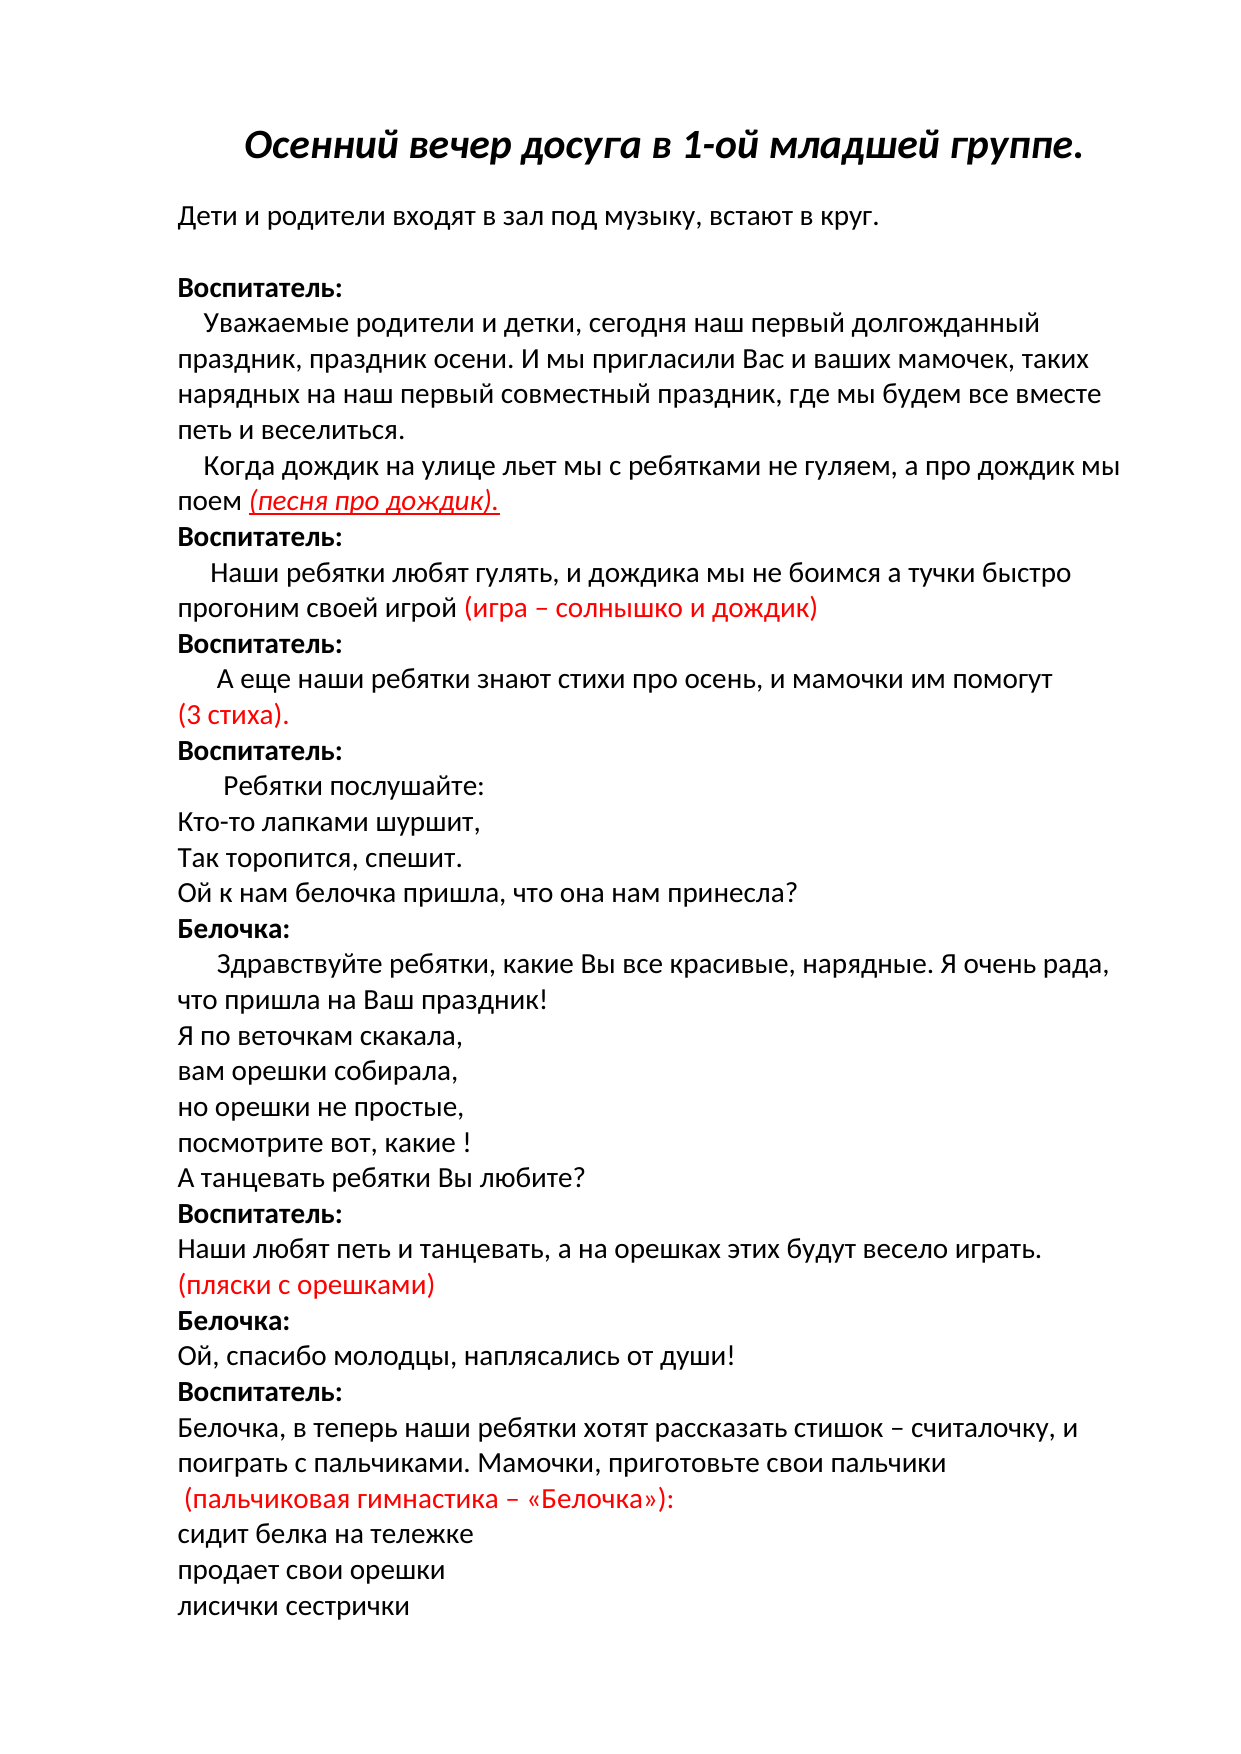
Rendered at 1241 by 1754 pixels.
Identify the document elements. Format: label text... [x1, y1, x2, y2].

text Уважаемые родители и детки, сегодня наш первый долгожданный праздник, праздник осени. И мы пригласили Вас и ваших мамочек, таких нарядных на наш первый совместный праздник, где мы будем все вместе петь и веселиться. [177, 304, 1152, 447]
text Я по веточкам скакала, [177, 1017, 1152, 1052]
text А еще наши ребятки знают стихи про осень, и мамочки им помогут (3 стиха). [177, 661, 1152, 732]
text Так торопится, спешит. [177, 839, 1152, 874]
text Белочка: [177, 910, 1152, 946]
text Наши ребятки любят гулять, и дождика мы не боимся а тучки быстро прогоним своей игрой (игра – солнышко и дождик) [177, 554, 1152, 625]
text Здравствуйте ребятки, какие Вы все красивые, нарядные. Я очень рада, что пришла на Ваш праздник! [177, 946, 1152, 1017]
text Воспитатель: [177, 732, 1152, 767]
text А танцевать ребятки Вы любите? [177, 1159, 1152, 1195]
text вам орешки собирала, [177, 1052, 1152, 1088]
text Ребятки послушайте: [177, 767, 1152, 803]
text Воспитатель: [177, 1373, 1152, 1409]
text (пляски с орешками) [177, 1266, 1152, 1302]
text Дети и родители входят в зал под музыку, встают в круг. [177, 197, 1152, 233]
text посмотрите вот, какие ! [177, 1124, 1152, 1159]
text Кто-то лапками шуршит, [177, 803, 1152, 839]
text Ой к нам белочка пришла, что она нам принесла? [177, 874, 1152, 910]
text Ой, спасибо молодцы, наплясались от души! [177, 1337, 1152, 1373]
text Воспитатель: [177, 1195, 1152, 1231]
text Осенний вечер досуга в 1-ой младшей группе. [177, 118, 1152, 169]
text Наши любят петь и танцевать, а на орешках этих будут весело играть. [177, 1231, 1152, 1266]
text Воспитатель: [177, 518, 1152, 554]
text (пальчиковая гимнастика – «Белочка»): [177, 1480, 1152, 1516]
text но орешки не простые, [177, 1088, 1152, 1124]
text Воспитатель: [177, 625, 1152, 661]
text Белочка: [177, 1302, 1152, 1337]
text Когда дождик на улице льет мы с ребятками не гуляем, а про дождик мы поем (песня про дождик). [177, 447, 1152, 518]
text Воспитатель: [177, 269, 1152, 304]
text сидит белка на тележке [177, 1516, 1152, 1551]
text продает свои орешки [177, 1551, 1152, 1587]
text лисички сестрички [177, 1587, 1152, 1622]
text Белочка, в теперь наши ребятки хотят рассказать стишок – считалочку, и поиграть с пальчиками. Мамочки, приготовьте свои пальчики [177, 1409, 1152, 1480]
